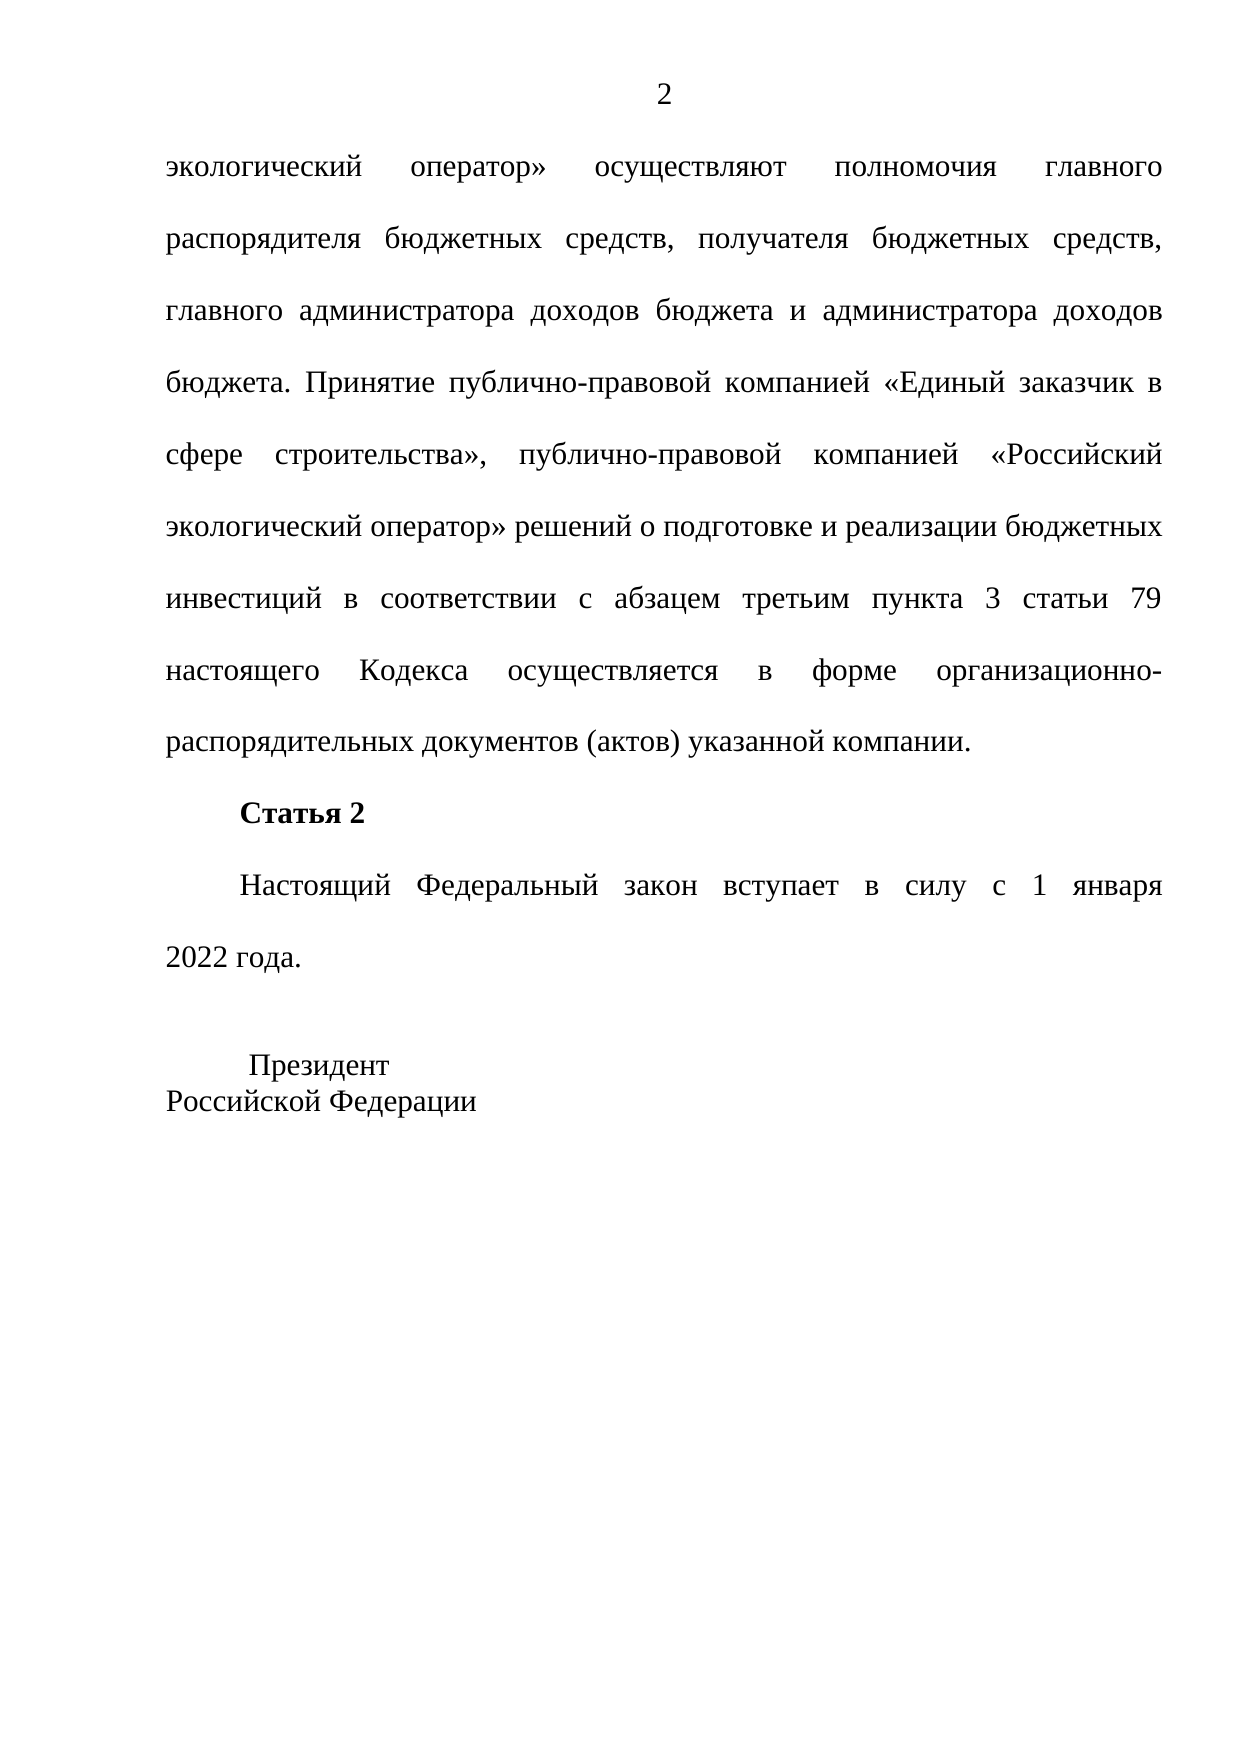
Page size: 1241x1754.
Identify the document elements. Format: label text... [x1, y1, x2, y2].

text Российской Федерации [165, 1082, 1163, 1118]
text Статья 2 [165, 794, 1163, 831]
text Президент [165, 1046, 1163, 1082]
text Настоящий Федеральный закон вступает в силу с 1 января 2022 года. [165, 866, 1163, 974]
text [165, 148, 1163, 759]
